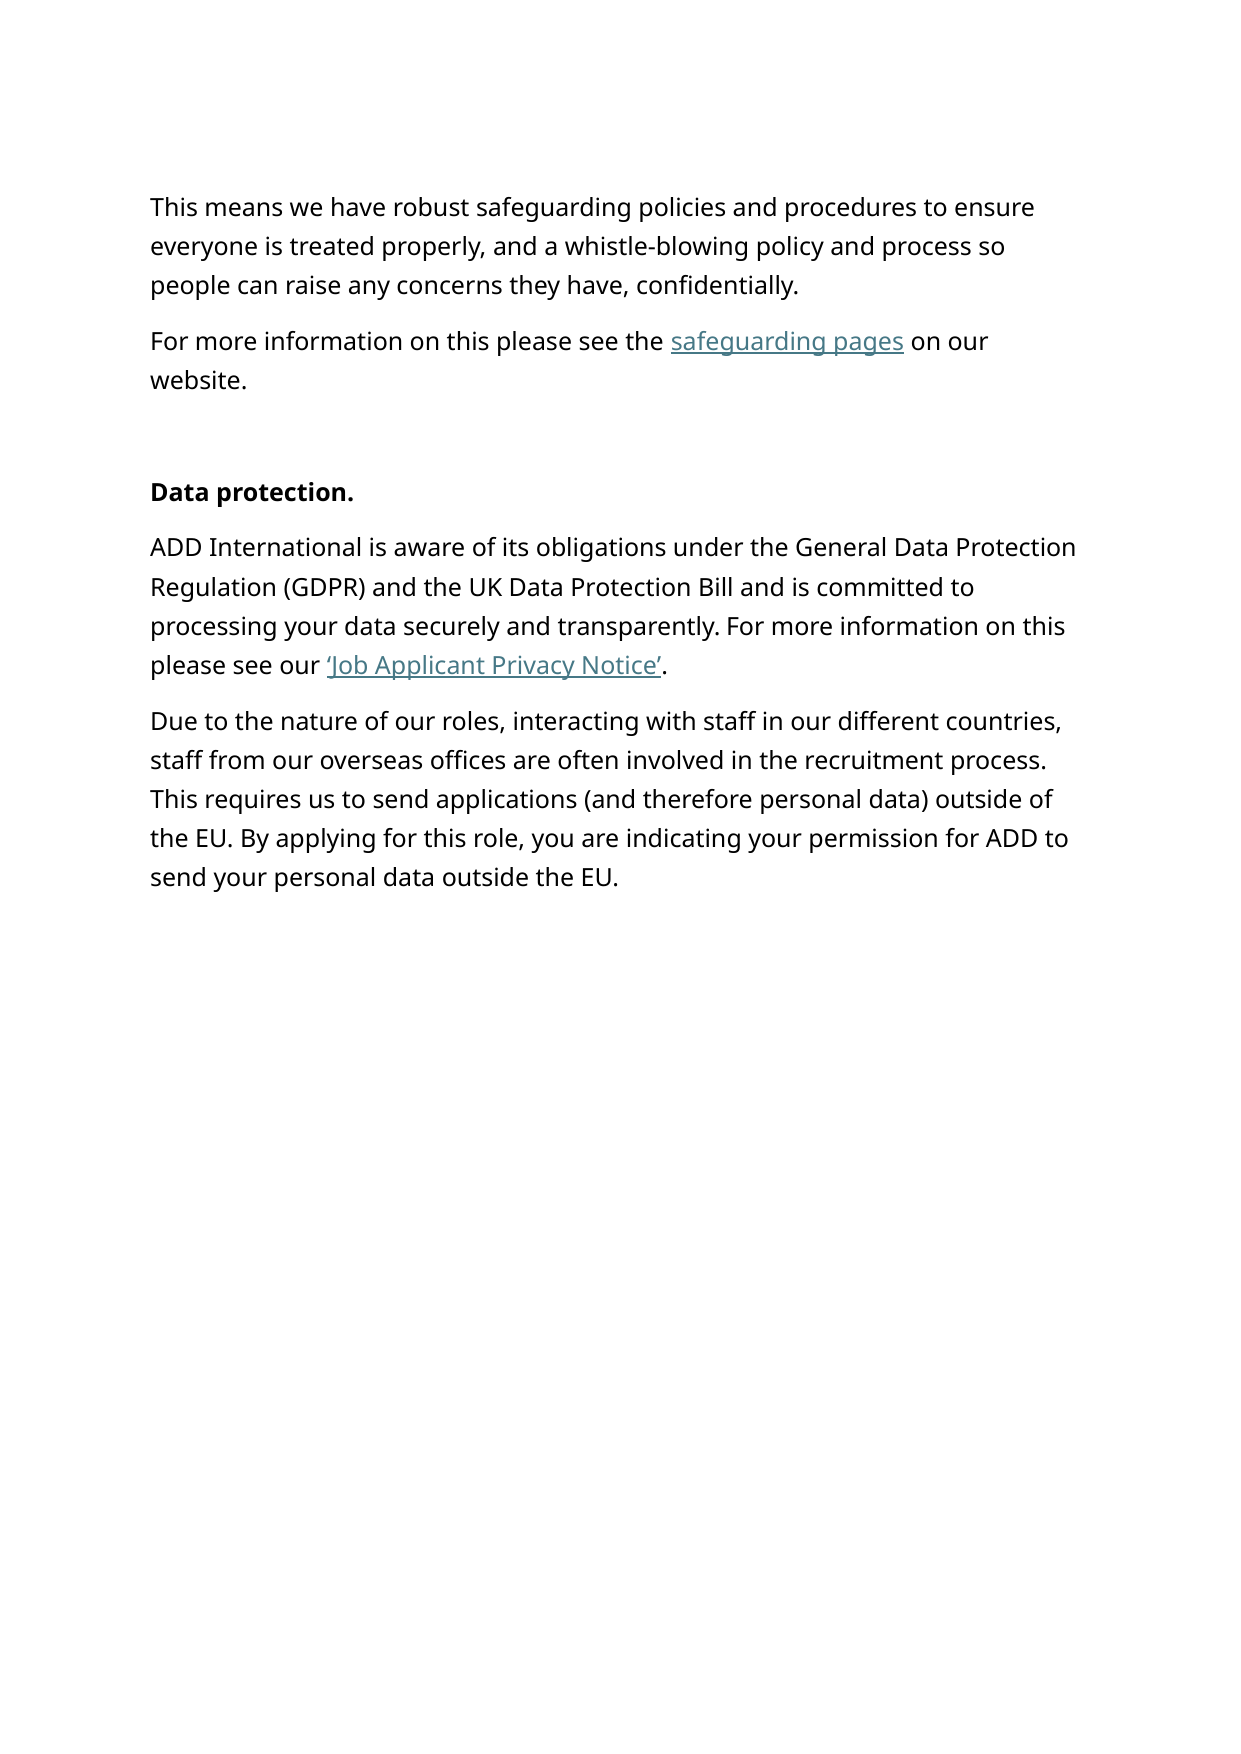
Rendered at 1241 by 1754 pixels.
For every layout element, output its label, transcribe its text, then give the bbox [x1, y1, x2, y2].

text ADD International is aware of its obligations under the General Data Protection Regulation (GDPR) and the UK Data Protection Bill and is committed to processing your data securely and transparently. For more information on this please see our ‘Job Applicant Privacy Notice’. [150, 530, 1090, 682]
text For more information on this please see the safeguarding pages on our website. [150, 323, 1090, 397]
text Data protection. [150, 474, 1090, 508]
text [150, 150, 1090, 302]
text Due to the nature of our roles, interacting with staff in our different countries, staff from our overseas offices are often involved in the recruitment process. This requires us to send applications (and therefore personal data) outside of the EU. By applying for this role, you are indicating your permission for ADD to send your personal data outside the EU. [150, 703, 1090, 894]
